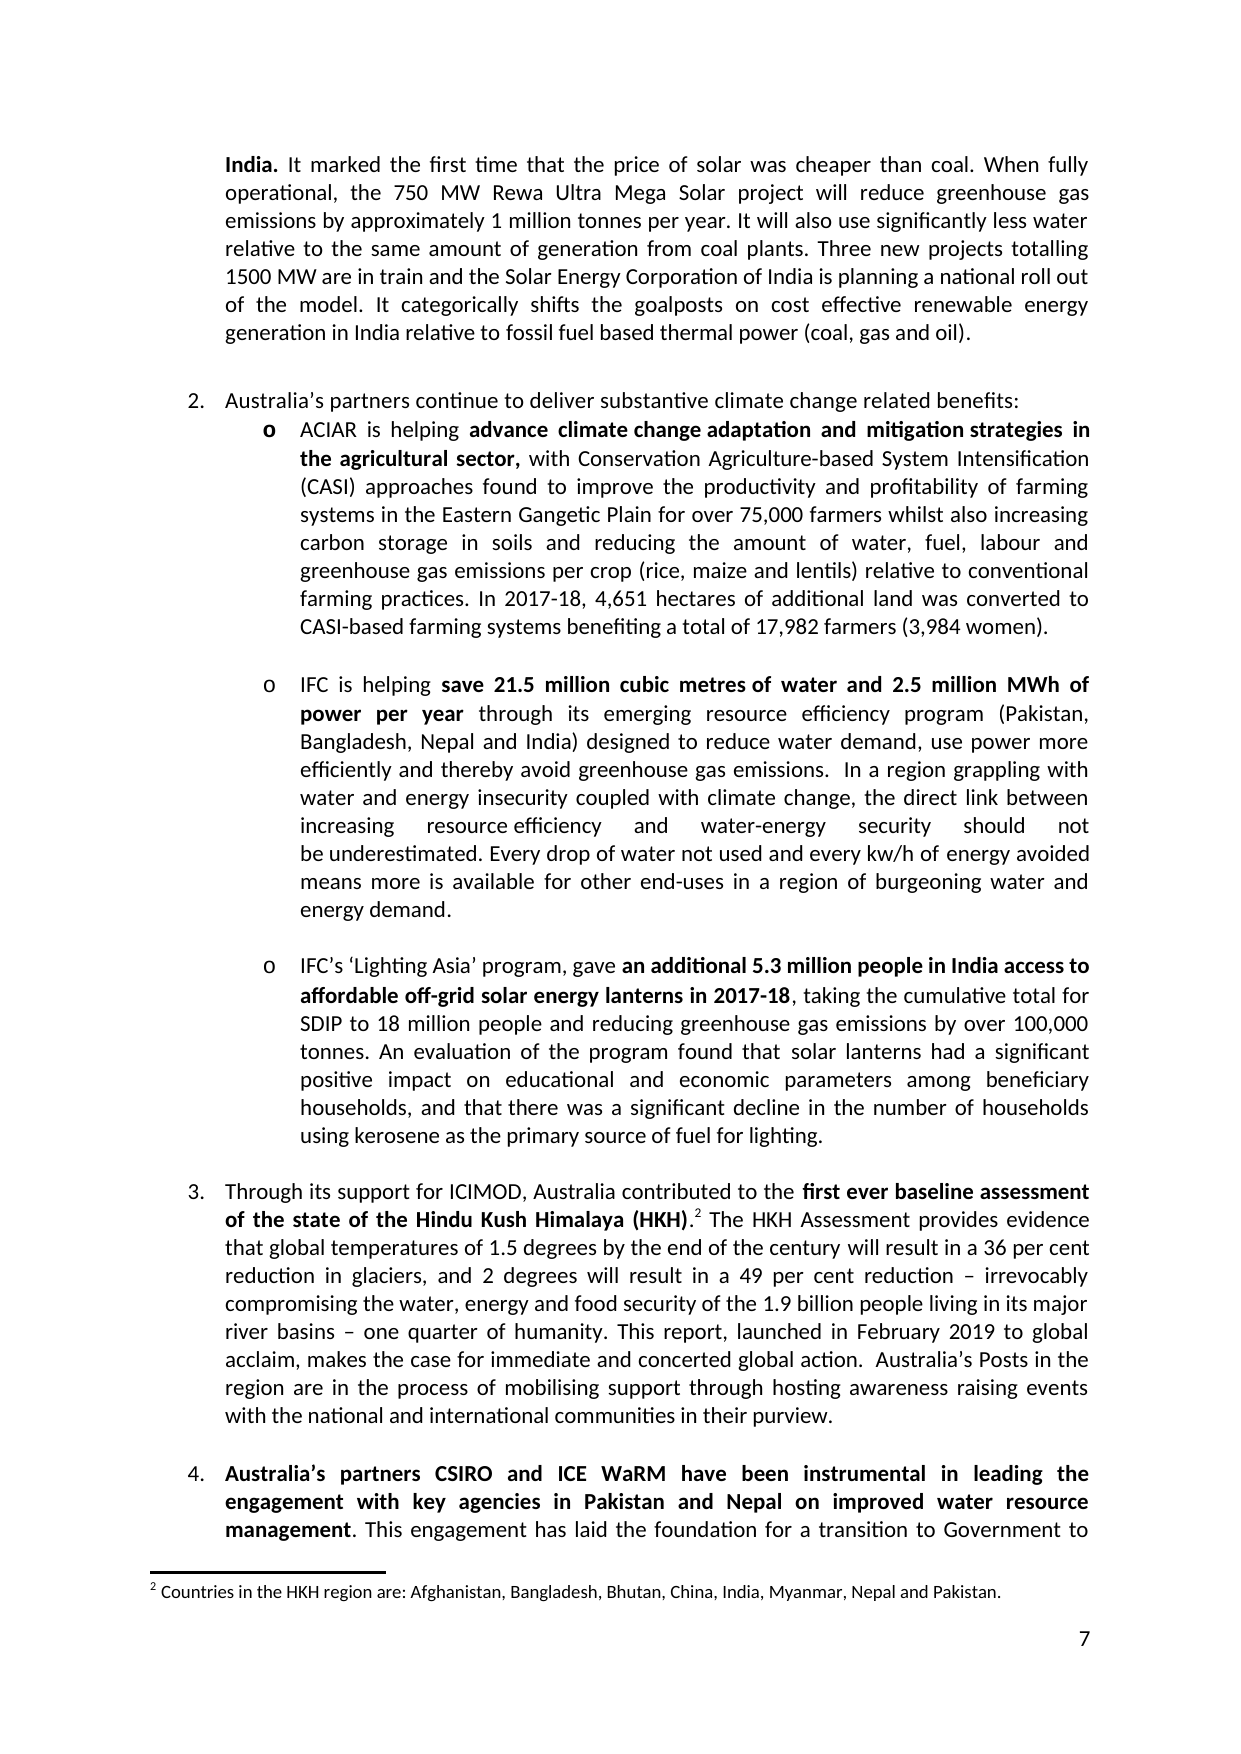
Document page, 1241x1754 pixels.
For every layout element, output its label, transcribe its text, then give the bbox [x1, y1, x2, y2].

list Through its support for ICIMOD, Australia contributed to the first ever baseline assessment of the state of the Hindu Kush Himalaya (HKH). The HKH Assessment provides evidence that global temperatures of 1.5 degrees by the end of the century will result in a 36 per cent reduction in glaciers, and 2 degrees will result in a 49 per cent reduction – irrevocably compromising the water, energy and food security of the 1.9 billion people living in its major river basins – one quarter of humanity. This report, launched in February 2019 to global acclaim, makes the case for immediate and concerted global action. Australia’s Posts in the region are in the process of mobilising support through hosting awareness raising events with the national and international communities in their purview. [187, 1177, 1090, 1429]
list ACIAR is helping advance climate change adaptation and mitigation strategies in the agricultural sector, with Conservation Agriculture-based System Intensification (CASI) approaches found to improve the productivity and profitability of farming systems in the Eastern Gangetic Plain for over 75,000 farmers whilst also increasing carbon storage in soils and reducing the amount of water, fuel, labour and greenhouse gas emissions per crop (rice, maize and lentils) relative to conventional farming practices. In 2017-18, 4,651 hectares of additional land was converted to CASI-based farming systems benefiting a total of 17,982 farmers (3,984 women). [262, 415, 1090, 640]
list IFC’s ‘Lighting Asia’ program, gave an additional 5.3 million people in India access to affordable off-grid solar energy lanterns in 2017-18, taking the cumulative total for SDIP to 18 million people and reducing greenhouse gas emissions by over 100,000 tonnes. An evaluation of the program found that solar lanterns had a significant positive impact on educational and economic parameters among beneficiary households, and that there was a significant decline in the number of households using kerosene as the primary source of fuel for lighting. [262, 952, 1090, 1149]
list Australia’s partners continue to deliver substantive climate change related benefits: [187, 387, 1090, 415]
list IFC is helping save 21.5 million cubic metres of water and 2.5 million MWh of power per year through its emerging resource efficiency program (Pakistan, Bangladesh, Nepal and India) designed to reduce water demand, use power more efficiently and thereby avoid greenhouse gas emissions. In a region grappling with water and energy insecurity coupled with climate change, the direct link between increasing resource efficiency and water-energy security should not be underestimated. Every drop of water not used and every kw/h of energy avoided means more is available for other end-uses in a region of burgeoning water and energy demand. [262, 670, 1090, 923]
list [187, 150, 1090, 346]
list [187, 1459, 1090, 1543]
